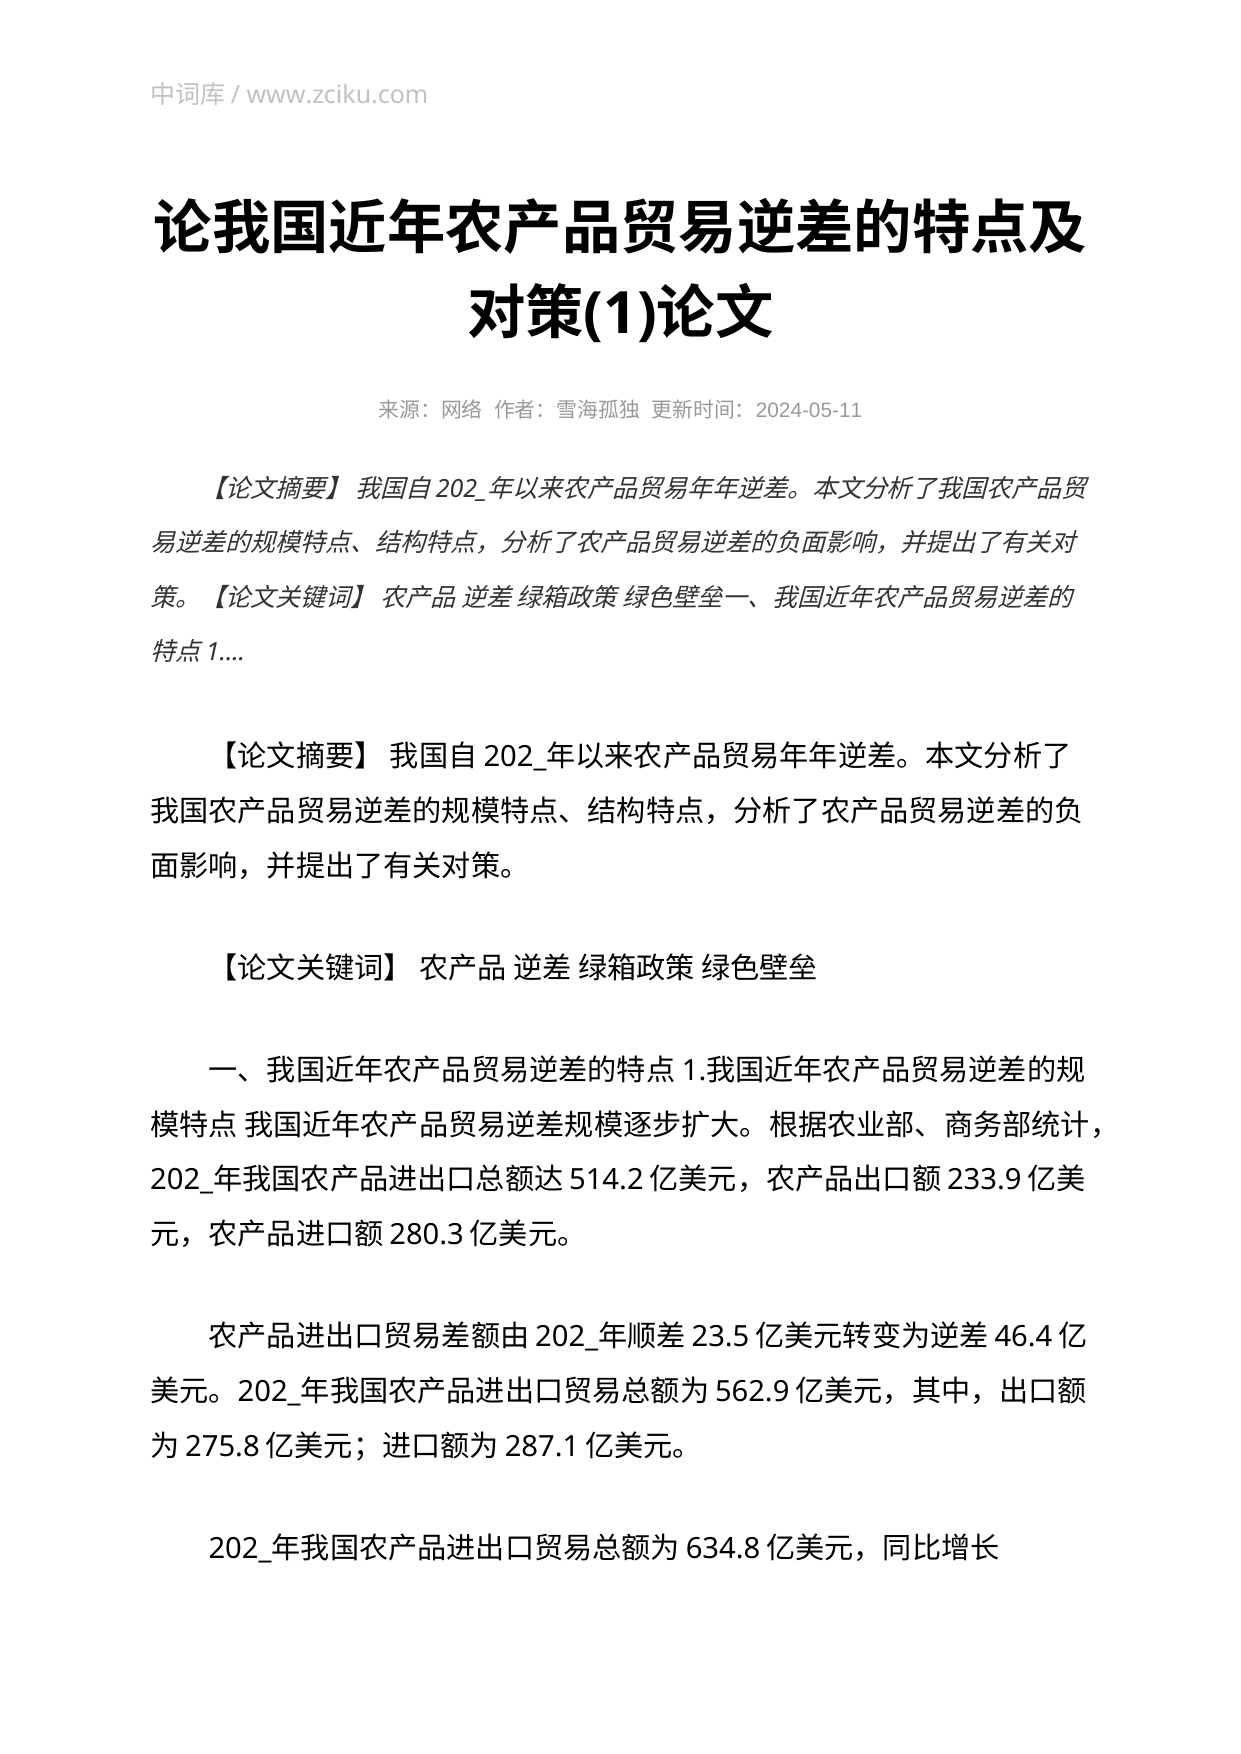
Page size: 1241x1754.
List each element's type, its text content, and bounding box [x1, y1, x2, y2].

text 【论文摘要】 我国自202_年以来农产品贸易年年逆差。本文分析了我国农产品贸易逆差的规模特点、结构特点，分析了农产品贸易逆差的负面影响，并提出了有关对策。【论文关键词】 农产品 逆差 绿箱政策 绿色壁垒一、我国近年农产品贸易逆差的特点 1.... [150, 468, 1090, 668]
text 农产品进出口贸易差额由202_年顺差23.5亿美元转变为逆差46.4亿美元。202_年我国农产品进出口贸易总额为562.9亿美元，其中，出口额为275.8亿美元；进口额为287.1亿美元。 [150, 1313, 1090, 1465]
text 一、我国近年农产品贸易逆差的特点 1.我国近年农产品贸易逆差的规模特点 我国近年农产品贸易逆差规模逐步扩大。根据农业部、商务部统计，202_年我国农产品进出口总额达514.2亿美元，农产品出口额233.9亿美元，农产品进口额280.3亿美元。 [150, 1046, 1090, 1253]
text 【论文关键词】 农产品 逆差 绿箱政策 绿色壁垒 [150, 944, 1090, 987]
text 【论文摘要】 我国自202_年以来农产品贸易年年逆差。本文分析了我国农产品贸易逆差的规模特点、结构特点，分析了农产品贸易逆差的负面影响，并提出了有关对策。 [150, 733, 1090, 885]
text 来源：网络 作者：雪海孤独 更新时间：2024-05-11 [150, 397, 1090, 421]
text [150, 1525, 1090, 1567]
subtitle 论我国近年农产品贸易逆差的特点及对策(1)论文 [150, 181, 1090, 351]
